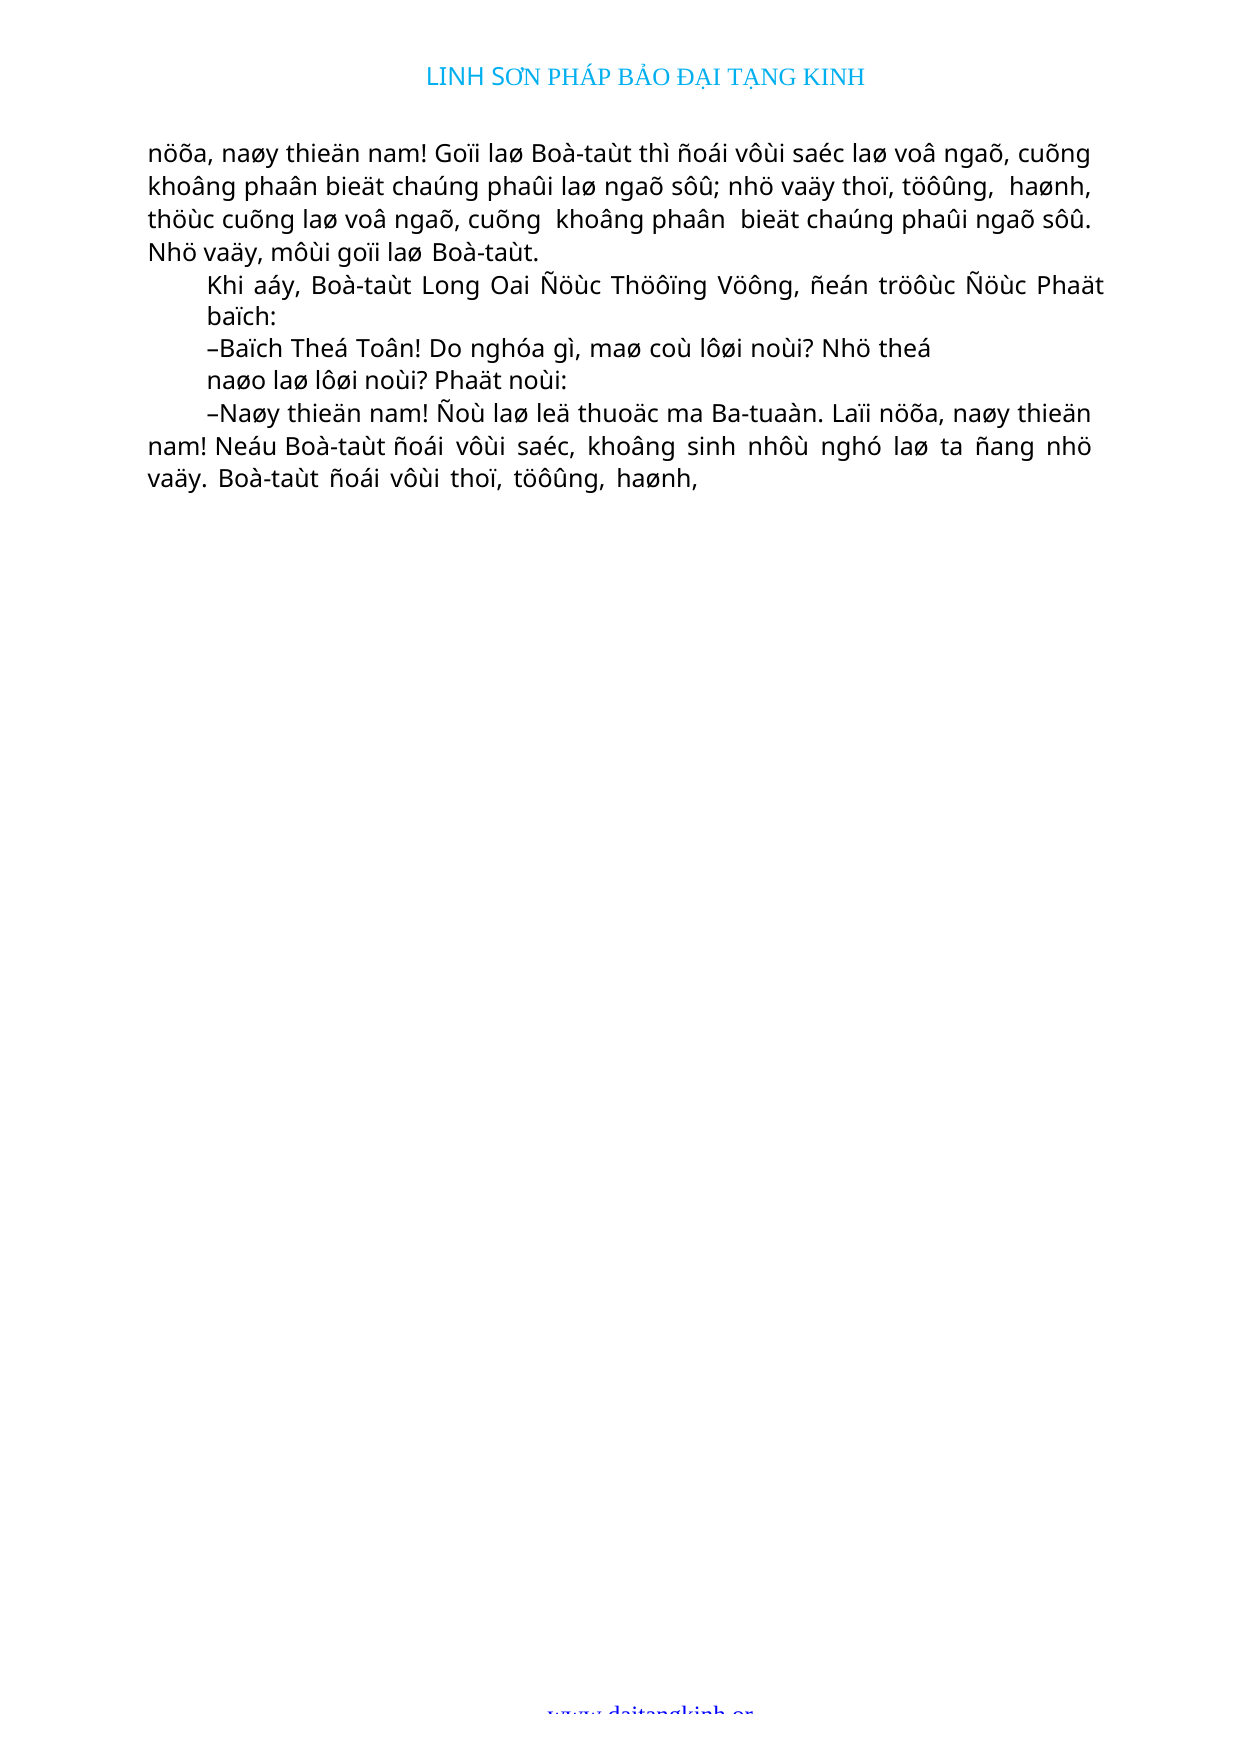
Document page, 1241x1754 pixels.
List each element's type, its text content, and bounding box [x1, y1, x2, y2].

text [147, 135, 1093, 269]
text –Naøy thieän nam! Ñoù laø leä thuoäc ma Ba-tuaàn. Laïi nöõa, naøy thieän nam! Neáu Boà-taùt ñoái vôùi saéc, khoâng sinh nhôù nghó laø ta ñang nhö vaäy. Boà-taùt ñoái vôùi thoï, töôûng, haønh, [147, 397, 1093, 495]
text Khi aáy, Boà-taùt Long Oai Ñöùc Thöôïng Vöông, ñeán tröôùc Ñöùc Phaät baïch: [206, 269, 1105, 332]
text –Baïch Theá Toân! Do nghóa gì, maø coù lôøi noùi? Nhö theá naøo laø lôøi noùi? Phaät noùi: [206, 332, 932, 397]
